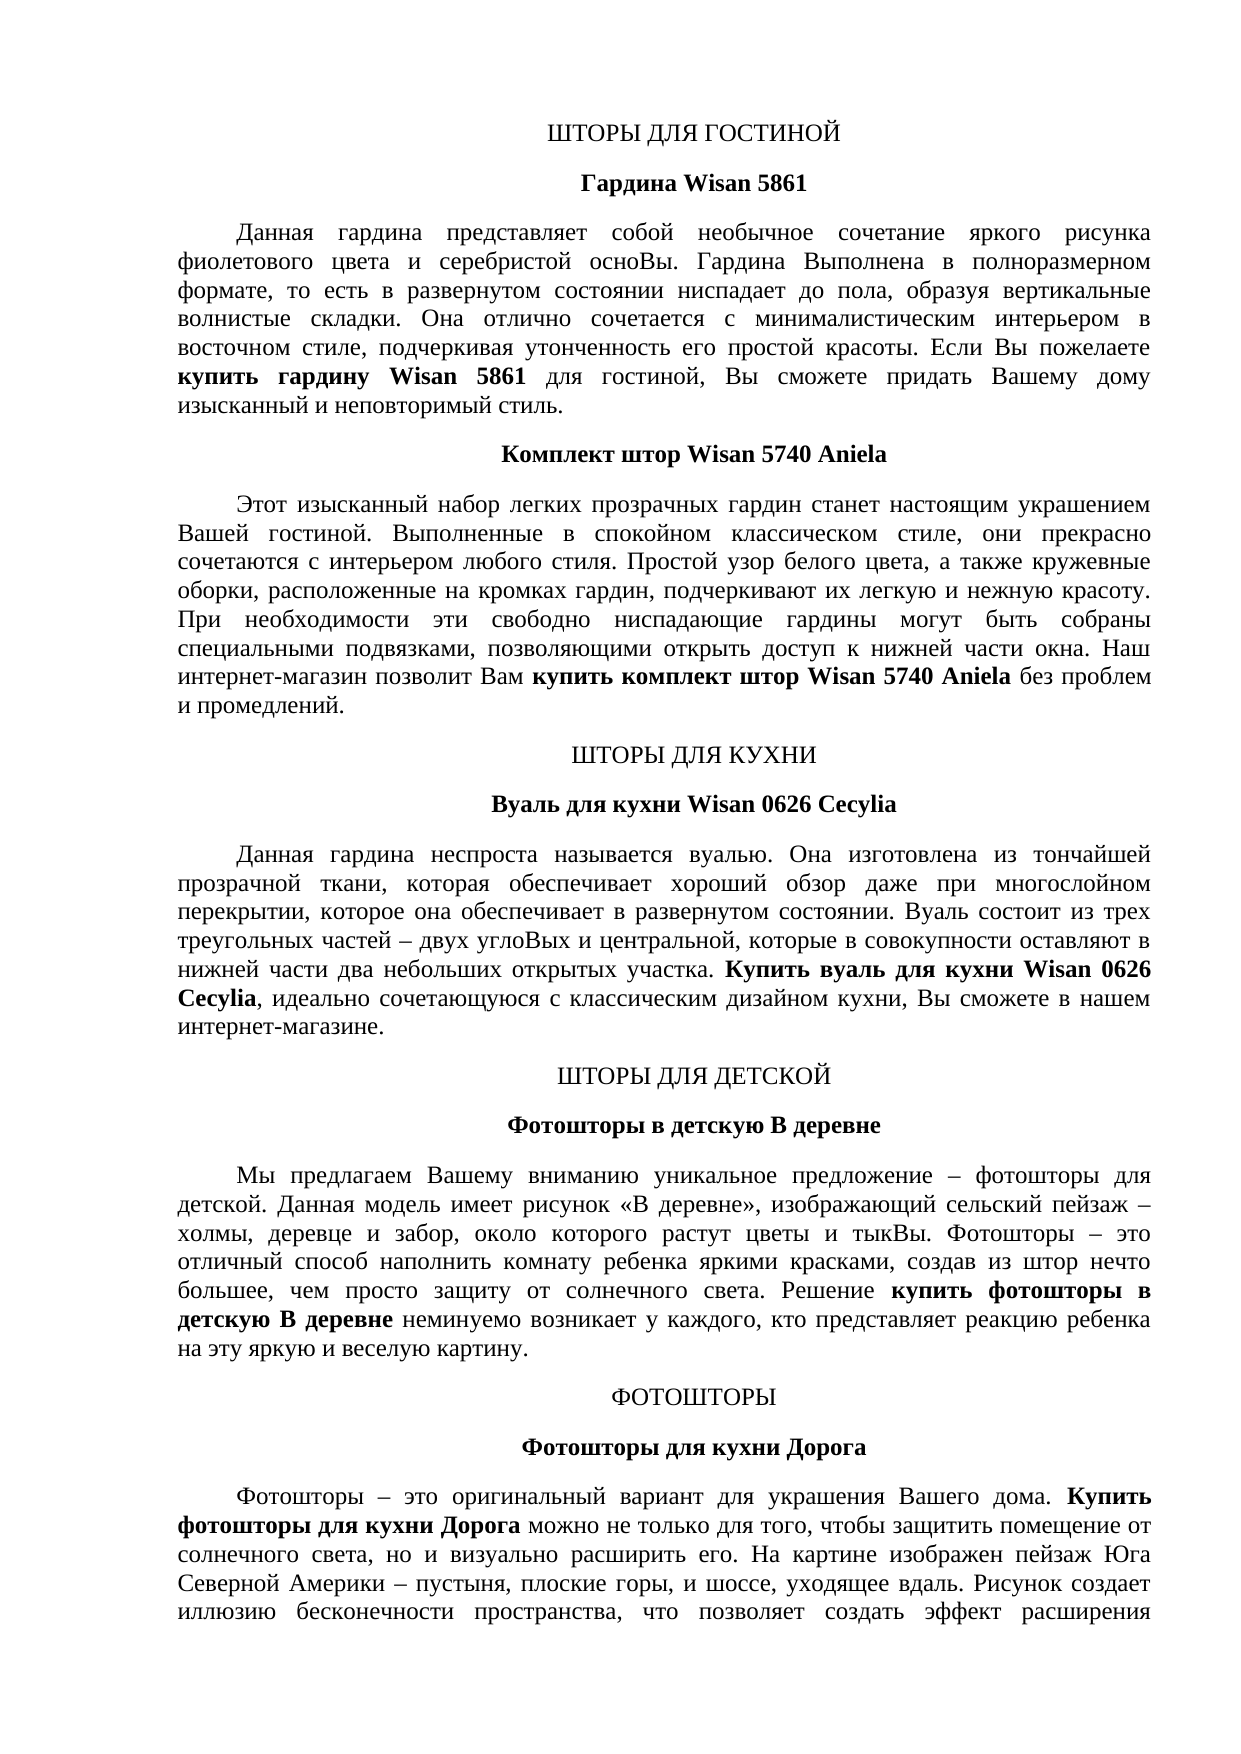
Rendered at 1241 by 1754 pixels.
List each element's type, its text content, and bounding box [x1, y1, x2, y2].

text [177, 1481, 1152, 1625]
text Фотошторы в детскую В деревне [177, 1111, 1152, 1139]
text Вуаль для кухни Wisan 0626 Cecylia [177, 789, 1152, 818]
text Данная гардина неспроста называется вуалью. Она изготовлена из тончайшей прозрачной ткани, которая обеспечивает хороший обзор даже при многослойном перекрытии, которое она обеспечивает в развернутом состоянии. Вуаль состоит из трех треугольных частей – двух углоВых и центральной, которые в совокупности оставляют в нижней части два небольших открытых участка. Купить вуаль для кухни Wisan 0626 Cecylia, идеально сочетающуюся с классическим дизайном кухни, Вы сможете в нашем интернет-магазине. [177, 839, 1152, 1040]
text ШТОРЫ ДЛЯ ДЕТСКОЙ [177, 1061, 1152, 1090]
text ШТОРЫ ДЛЯ КУХНИ [177, 740, 1152, 768]
text ФОТОШТОРЫ [177, 1382, 1152, 1411]
text Фотошторы для кухни Дорога [177, 1432, 1152, 1461]
text Этот изысканный набор легких прозрачных гардин станет настоящим украшением Вашей гостиной. Выполненные в спокойном классическом стиле, они прекрасно сочетаются с интерьером любого стиля. Простой узор белого цвета, а также кружевные оборки, расположенные на кромках гардин, подчеркивают их легкую и нежную красоту. При необходимости эти свободно ниспадающие гардины могут быть собраны специальными подвязками, позволяющими открыть доступ к нижней части окна. Наш интернет-магазин позволит Вам купить комплект штор Wisan 5740 Aniela без проблем и промедлений. [177, 489, 1152, 719]
text Данная гардина представляет собой необычное сочетание яркого рисунка фиолетового цвета и серебристой осноВы. Гардина Выполнена в полноразмерном формате, то есть в развернутом состоянии ниспадает до пола, образуя вертикальные волнистые складки. Она отлично сочетается с минималистическим интерьером в восточном стиле, подчеркивая утонченность его простой красоты. Если Вы пожелаете купить гардину Wisan 5861 для гостиной, Вы сможете придать Вашему дому изысканный и неповторимый стиль. [177, 217, 1152, 418]
text Мы предлагаем Вашему вниманию уникальное предложение – фотошторы для детской. Данная модель имеет рисунок «В деревне», изображающий сельский пейзаж – холмы, деревце и забор, около которого растут цветы и тыкВы. Фотошторы – это отличный способ наполнить комнату ребенка яркими красками, создав из штор нечто большее, чем просто защиту от солнечного света. Решение купить фотошторы в детскую В деревне неминуемо возникает у каждого, кто представляет реакцию ребенка на эту яркую и веселую картину. [177, 1160, 1152, 1361]
text ШТОРЫ ДЛЯ ГОСТИНОЙ [177, 118, 1152, 147]
text Комплект штор Wisan 5740 Aniela [177, 439, 1152, 468]
text Гардина Wisan 5861 [177, 168, 1152, 196]
